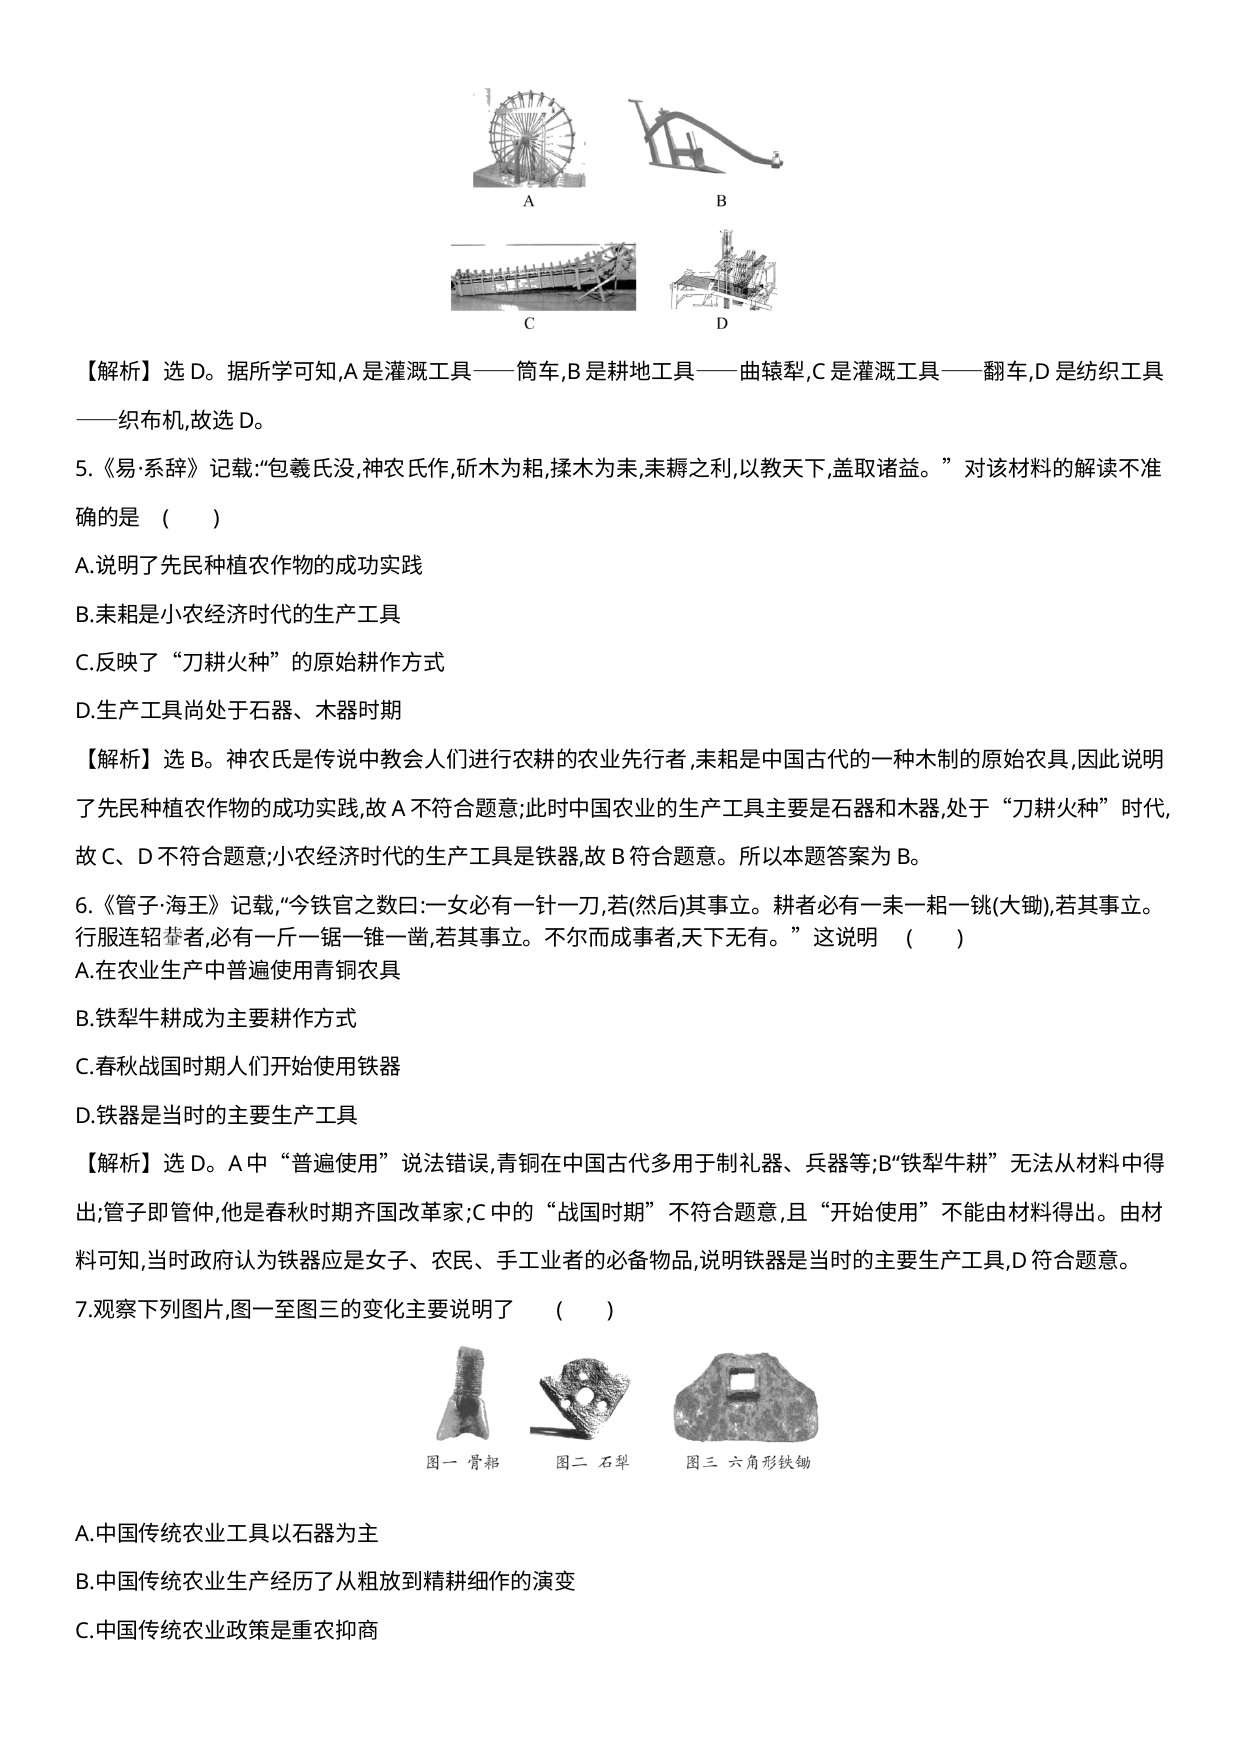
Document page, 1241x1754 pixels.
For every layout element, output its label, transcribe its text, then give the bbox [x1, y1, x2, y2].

text 【解析】选D。A中“普遍使用”说法错误,青铜在中国古代多用于制礼器、兵器等;B“铁犁牛耕”无法从材料中得出;管子即管仲,他是春秋时期齐国改革家;C中的“战国时期”不符合题意,且“开始使用”不能由材料得出。由材料可知,当时政府认为铁器应是女子、农民、手工业者的必备物品,说明铁器是当时的主要生产工具,D符合题意。 [75, 1146, 1165, 1276]
text D.生产工具尚处于石器、木器时期 [75, 693, 1165, 726]
text 7.观察下列图片,图一至图三的变化主要说明了 ( ) [75, 1292, 1165, 1324]
text A.中国传统农业工具以石器为主 [75, 1516, 1165, 1548]
picture [443, 80, 797, 339]
text B.铁犁牛耕成为主要耕作方式 [75, 1001, 1165, 1033]
picture [162, 926, 183, 946]
text 6.《管子·海王》记载,“今铁官之数曰:一女必有一针一刀,若(然后)其事立。耕者必有一耒一耜一铫(大锄),若其事立。行服连轺者,必有一斤一锯一锥一凿,若其事立。不尔而成事者,天下无有。”这说明 ( ) [75, 887, 1165, 952]
picture [413, 1340, 827, 1478]
text C.反映了“刀耕火种”的原始耕作方式 [75, 645, 1165, 677]
text C.中国传统农业政策是重农抑商 [75, 1612, 1165, 1645]
text A.在农业生产中普遍使用青铜农具 [75, 952, 1165, 985]
text D.铁器是当时的主要生产工具 [75, 1097, 1165, 1130]
text 5.《易·系辞》记载:“包羲氏没,神农氏作,斫木为耜,揉木为耒,耒耨之利,以教天下,盖取诸益。”对该材料的解读不准确的是 ( ) [75, 451, 1165, 532]
text B.耒耜是小农经济时代的生产工具 [75, 597, 1165, 629]
text A.说明了先民种植农作物的成功实践 [75, 548, 1165, 581]
text C.春秋战国时期人们开始使用铁器 [75, 1049, 1165, 1082]
text B.中国传统农业生产经历了从粗放到精耕细作的演变 [75, 1564, 1165, 1597]
text 【解析】选B。神农氏是传说中教会人们进行农耕的农业先行者,耒耜是中国古代的一种木制的原始农具,因此说明了先民种植农作物的成功实践,故A不符合题意;此时中国农业的生产工具主要是石器和木器,处于“刀耕火种”时代,故C、D不符合题意;小农经济时代的生产工具是铁器,故B符合题意。所以本题答案为B。 [75, 742, 1165, 872]
text 【解析】选D。据所学可知,A是灌溉工具——筒车,B是耕地工具——曲辕犁,C是灌溉工具——翻车,D是纺织工具——织布机,故选D。 [75, 354, 1165, 435]
